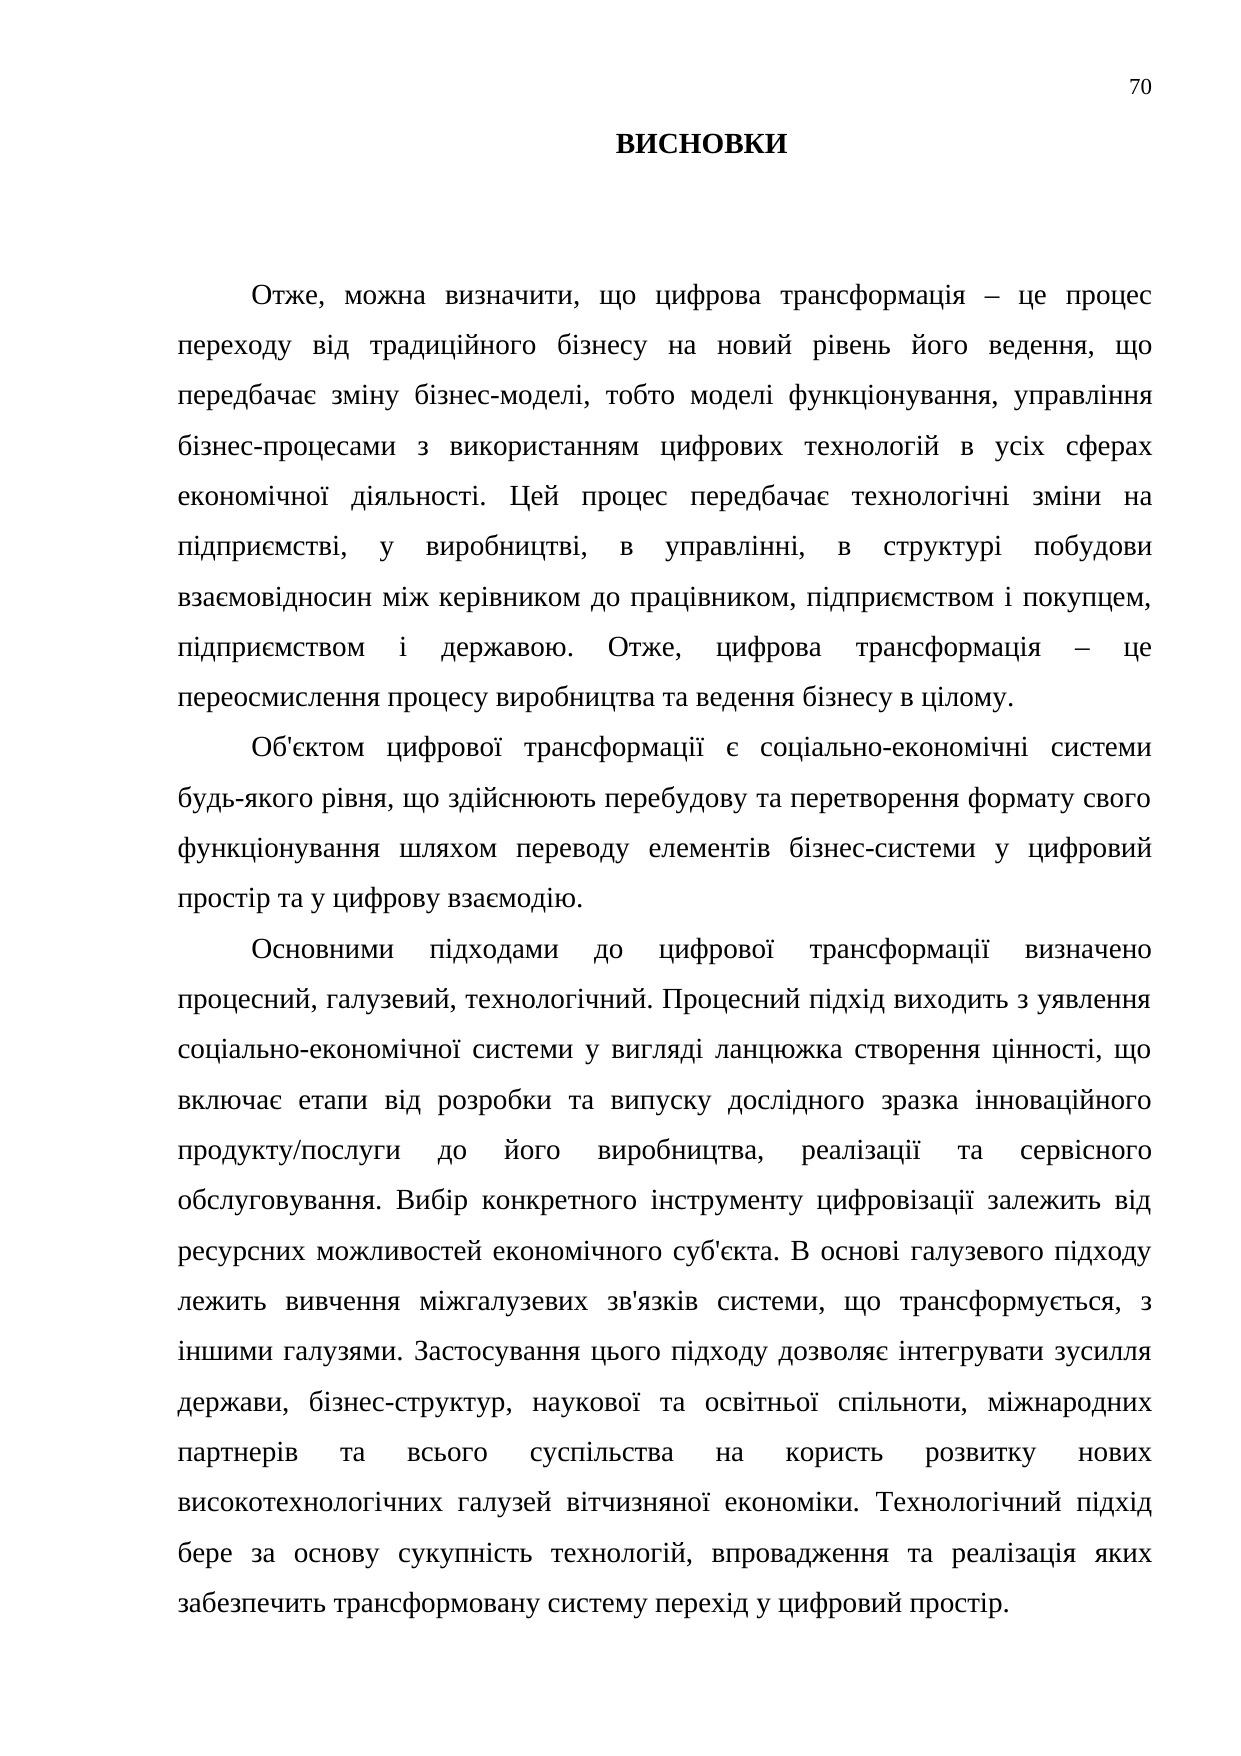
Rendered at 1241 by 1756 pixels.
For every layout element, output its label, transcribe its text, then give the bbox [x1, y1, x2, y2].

text Основними підходами до цифрової трансформації визначено процесний, галузевий, технологічний. Процесний підхід виходить з уявлення соціально-економічної системи у вигляді ланцюжка створення цінності, що включає етапи від розробки та випуску дослідного зразка інноваційного продукту/послуги до його виробництва, реалізації та сервісного обслуговування. Вибір конкретного інструменту цифровізації залежить від ресурсних можливостей економічного суб'єкта. В основі галузевого підходу лежить вивчення міжгалузевих зв'язків системи, що трансформується, з іншими галузями. Застосування цього підходу дозволяє інтегрувати зусилля держави, бізнес-структур, наукової та освітньої спільноти, міжнародних партнерів та всього суспільства на користь розвитку нових високотехнологічних галузей вітчизняної економіки. Технологічний підхід бере за основу сукупність технологій, впровадження та реалізація яких забезпечить трансформовану систему перехід у цифровий простір. [177, 931, 1152, 1618]
subtitle ВИСНОВКИ [198, 126, 1205, 160]
text Об'єктом цифрової трансформації є соціально-економічні системи будь-якого рівня, що здійснюють перебудову та перетворення формату свого функціонування шляхом переводу елементів бізнес-системи у цифровий простір та у цифрову взаємодію. [177, 729, 1152, 914]
text Отже, можна визначити, що цифрова трансформація – це процес переходу від традиційного бізнесу на новий рівень його ведення, що передбачає зміну бізнес-моделі, тобто моделі функціонування, управління бізнес-процесами з використанням цифрових технологій в усіх сферах економічної діяльності. Цей процес передбачає технологічні зміни на підприємстві, у виробництві, в управлінні, в структурі побудови взаємовідносин між керівником до працівником, підприємством і покупцем, підприємством і державою. Отже, цифрова трансформація – це переосмислення процесу виробництва та ведення бізнесу в цілому. [177, 277, 1152, 713]
